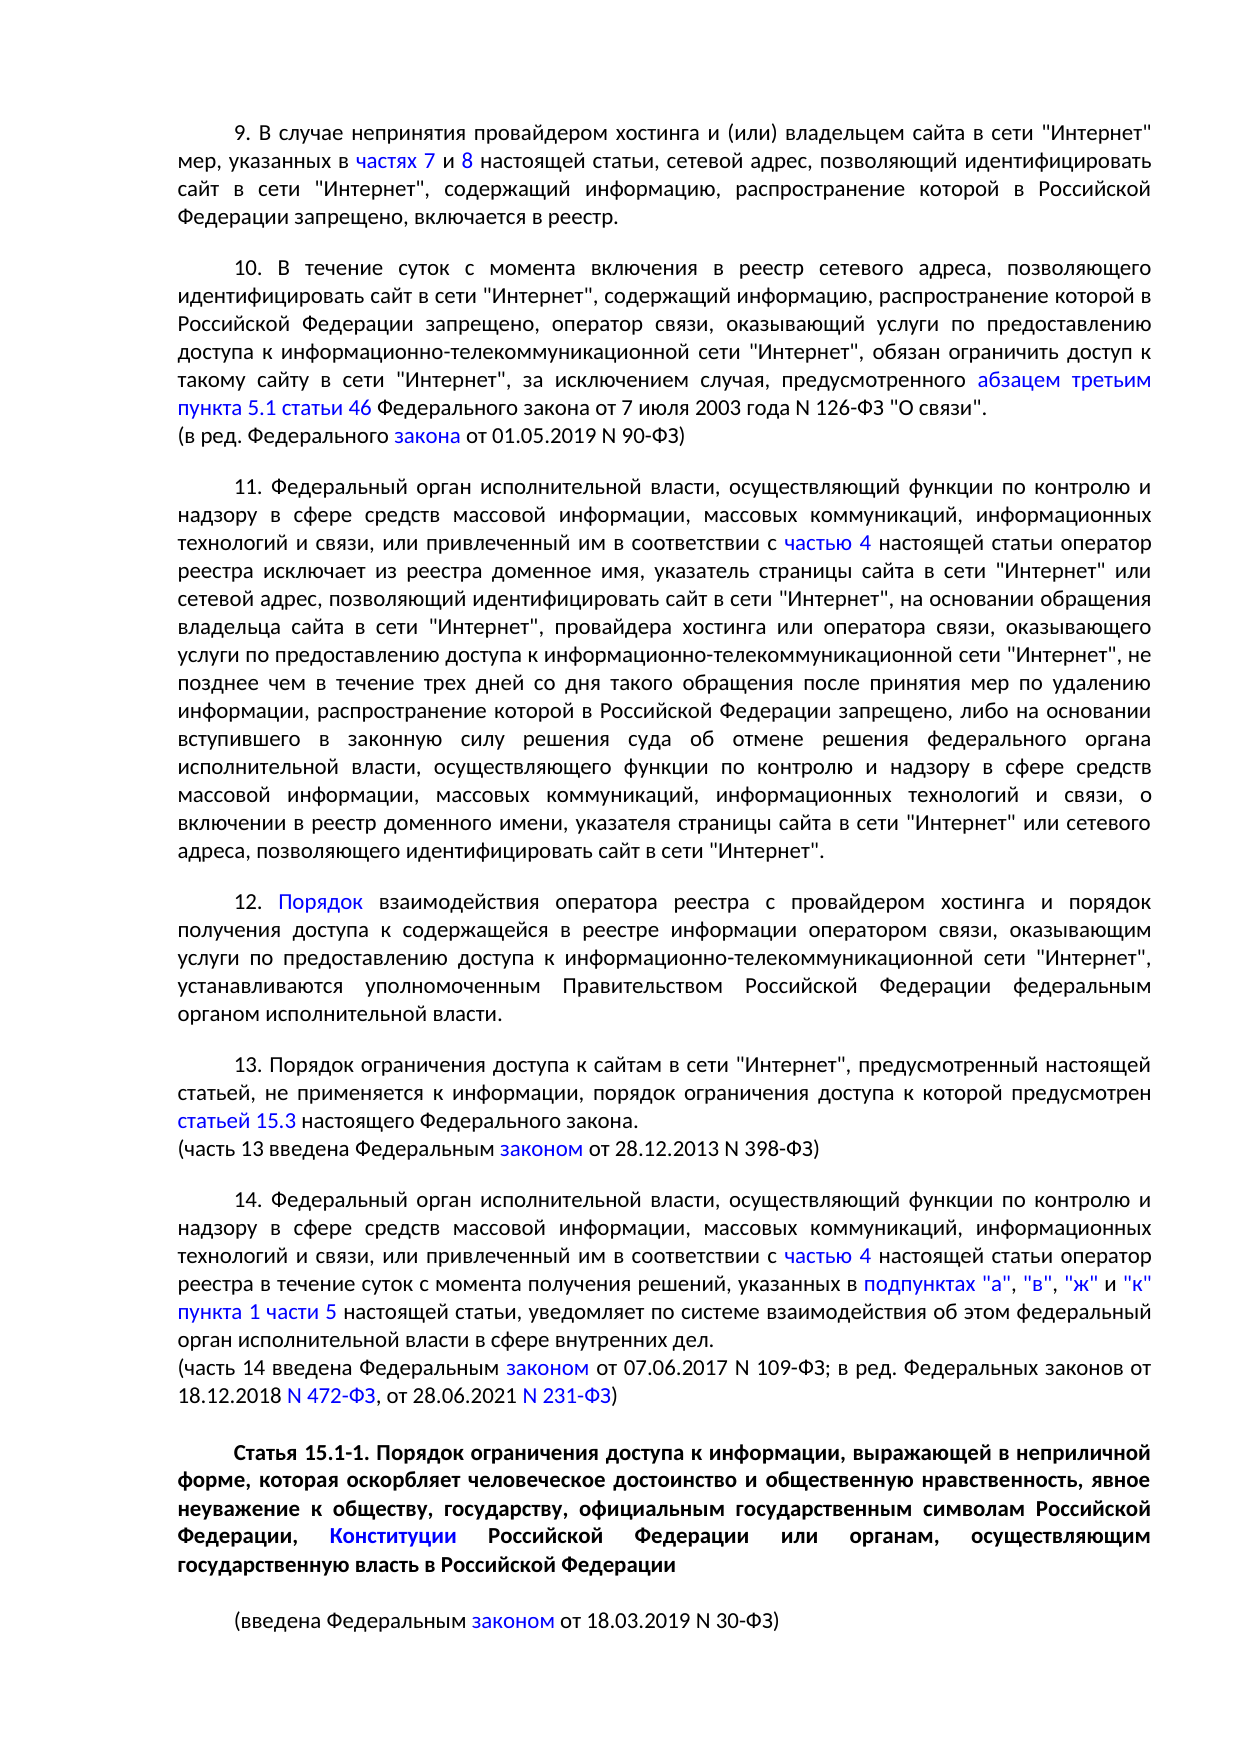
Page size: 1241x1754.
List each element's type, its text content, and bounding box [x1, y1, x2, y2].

text (часть 13 введена Федеральным законом от 28.12.2013 N 398-ФЗ) [177, 1134, 1152, 1162]
text (в ред. Федерального закона от 01.05.2019 N 90-ФЗ) [177, 421, 1152, 449]
text 14. Федеральный орган исполнительной власти, осуществляющий функции по контролю и надзору в сфере средств массовой информации, массовых коммуникаций, информационных технологий и связи, или привлеченный им в соответствии с частью 4 настоящей статьи оператор реестра в течение суток с момента получения решений, указанных в подпунктах "а", "в", "ж" и "к" пункта 1 части 5 настоящей статьи, уведомляет по системе взаимодействия об этом федеральный орган исполнительной власти в сфере внутренних дел. [177, 1185, 1152, 1353]
text 13. Порядок ограничения доступа к сайтам в сети "Интернет", предусмотренный настоящей статьей, не применяется к информации, порядок ограничения доступа к которой предусмотрен статьей 15.3 настоящего Федерального закона. [177, 1050, 1152, 1134]
text (часть 14 введена Федеральным законом от 07.06.2017 N 109-ФЗ; в ред. Федеральных законов от 18.12.2018 N 472-ФЗ, от 28.06.2021 N 231-ФЗ) [177, 1353, 1152, 1409]
text 10. В течение суток с момента включения в реестр сетевого адреса, позволяющего идентифицировать сайт в сети "Интернет", содержащий информацию, распространение которой в Российской Федерации запрещено, оператор связи, оказывающий услуги по предоставлению доступа к информационно-телекоммуникационной сети "Интернет", обязан ограничить доступ к такому сайту в сети "Интернет", за исключением случая, предусмотренного абзацем третьим пункта 5.1 статьи 46 Федерального закона от 7 июля 2003 года N 126-ФЗ "О связи". [177, 253, 1152, 421]
text 9. В случае непринятия провайдером хостинга и (или) владельцем сайта в сети "Интернет" мер, указанных в частях 7 и 8 настоящей статьи, сетевой адрес, позволяющий идентифицировать сайт в сети "Интернет", содержащий информацию, распространение которой в Российской Федерации запрещено, включается в реестр. [177, 118, 1152, 230]
title Статья 15.1-1. Порядок ограничения доступа к информации, выражающей в неприличной форме, которая оскорбляет человеческое достоинство и общественную нравственность, явное неуважение к обществу, государству, официальным государственным символам Российской Федерации, Конституции Российской Федерации или органам, осуществляющим государственную власть в Российской Федерации [177, 1438, 1152, 1578]
text 12. Порядок взаимодействия оператора реестра с провайдером хостинга и порядок получения доступа к содержащейся в реестре информации оператором связи, оказывающим услуги по предоставлению доступа к информационно-телекоммуникационной сети "Интернет", устанавливаются уполномоченным Правительством Российской Федерации федеральным органом исполнительной власти. [177, 887, 1152, 1027]
text (введена Федеральным законом от 18.03.2019 N 30-ФЗ) [177, 1606, 1152, 1634]
text 11. Федеральный орган исполнительной власти, осуществляющий функции по контролю и надзору в сфере средств массовой информации, массовых коммуникаций, информационных технологий и связи, или привлеченный им в соответствии с частью 4 настоящей статьи оператор реестра исключает из реестра доменное имя, указатель страницы сайта в сети "Интернет" или сетевой адрес, позволяющий идентифицировать сайт в сети "Интернет", на основании обращения владельца сайта в сети "Интернет", провайдера хостинга или оператора связи, оказывающего услуги по предоставлению доступа к информационно-телекоммуникационной сети "Интернет", не позднее чем в течение трех дней со дня такого обращения после принятия мер по удалению информации, распространение которой в Российской Федерации запрещено, либо на основании вступившего в законную силу решения суда об отмене решения федерального органа исполнительной власти, осуществляющего функции по контролю и надзору в сфере средств массовой информации, массовых коммуникаций, информационных технологий и связи, о включении в реестр доменного имени, указателя страницы сайта в сети "Интернет" или сетевого адреса, позволяющего идентифицировать сайт в сети "Интернет". [177, 472, 1152, 864]
